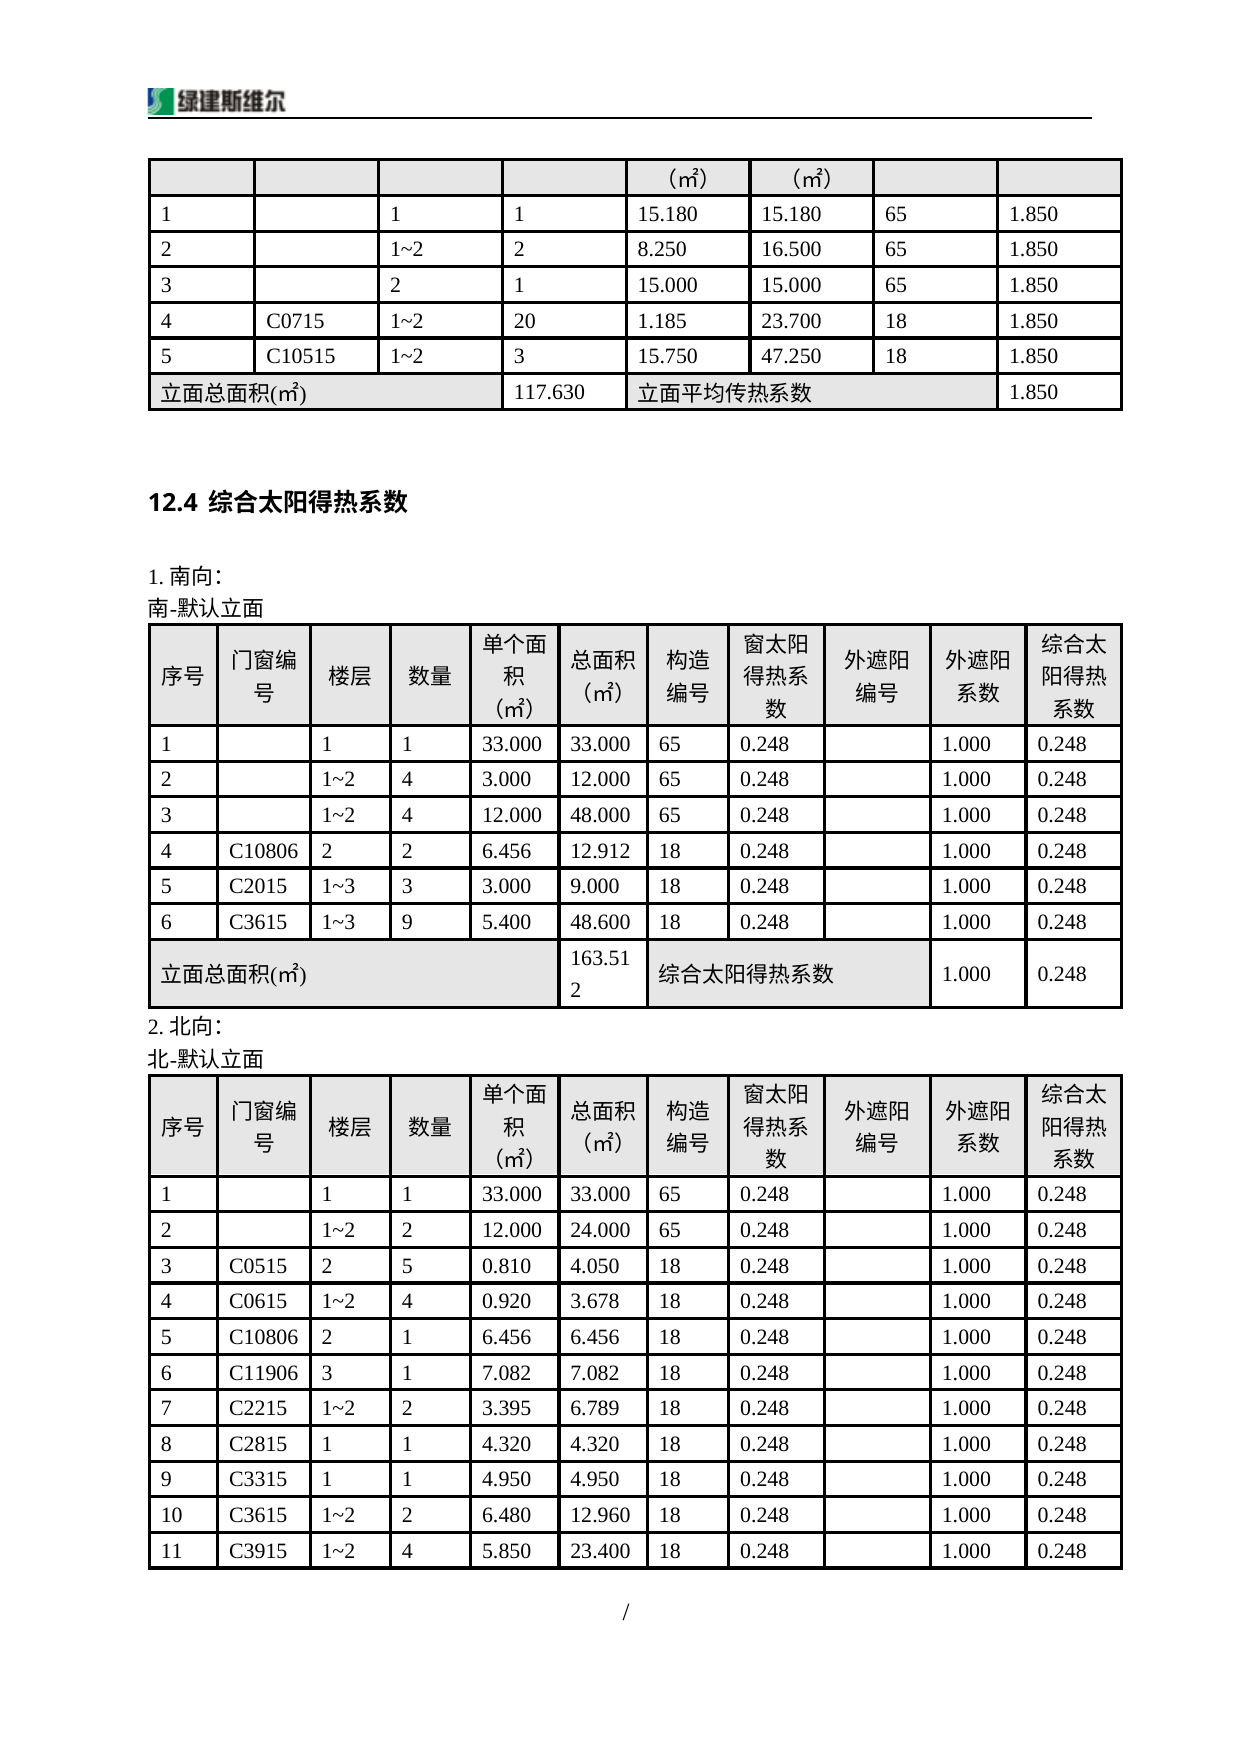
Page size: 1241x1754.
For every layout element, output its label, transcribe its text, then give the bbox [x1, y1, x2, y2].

table_cell 23.700 [752, 304, 872, 336]
table_cell 18 [649, 1427, 727, 1459]
table_cell 18 [649, 1249, 727, 1281]
table_cell 4.320 [561, 1427, 646, 1459]
table_cell 1.000 [932, 1285, 1024, 1317]
table_cell 11 [151, 1534, 216, 1566]
table_cell 0.248 [1028, 1178, 1120, 1210]
table_header 单个面积（㎡） [472, 626, 557, 724]
table_cell 12.000 [472, 798, 557, 831]
table_cell 18 [649, 1534, 727, 1566]
table_cell 0.248 [730, 763, 823, 795]
table_cell 1 [392, 1356, 469, 1388]
table_cell 65 [649, 798, 727, 831]
table_cell 18 [875, 340, 996, 372]
table_cell [256, 197, 377, 229]
table_cell 1~2 [312, 1534, 389, 1566]
text 1. 南向： [148, 558, 1092, 591]
table_cell 1 [392, 1320, 469, 1353]
table_cell 48.000 [561, 798, 646, 831]
table_cell 65 [649, 763, 727, 795]
picture [147, 88, 289, 115]
table_cell 1 [312, 727, 389, 759]
table_cell [826, 763, 929, 795]
table_header 总面积（㎡） [561, 626, 646, 724]
table_header 序号 [151, 161, 253, 194]
table_cell 6.480 [472, 1498, 557, 1531]
table_cell 9 [392, 905, 469, 938]
table_cell [826, 1249, 929, 1281]
table_cell 8.250 [628, 233, 748, 265]
table_cell C11906 [219, 1356, 309, 1388]
table_header 窗太阳得热系数 [730, 1077, 823, 1174]
table_cell 1.000 [932, 870, 1024, 902]
table_cell 1.000 [932, 727, 1024, 759]
table_cell 18 [649, 1320, 727, 1353]
table_header 传热系数 [999, 161, 1120, 194]
table_cell [826, 1498, 929, 1531]
table_cell 4 [392, 763, 469, 795]
table_cell 1.000 [932, 1249, 1024, 1281]
table_cell 4 [151, 834, 216, 866]
table_cell 1.000 [932, 1320, 1024, 1353]
table_cell 0.248 [730, 1356, 823, 1388]
table_cell 0.248 [1028, 941, 1120, 1006]
table_cell 1 [312, 1463, 389, 1495]
table_cell 1~2 [312, 1498, 389, 1531]
table_cell 18 [649, 834, 727, 866]
table_cell 3 [504, 340, 625, 372]
table_cell 3.000 [472, 870, 557, 902]
table_cell 1.850 [999, 233, 1120, 265]
table_cell [219, 1178, 309, 1210]
table_header 楼层 [312, 626, 389, 724]
text 北-默认立面 [148, 1041, 1092, 1074]
table_cell 1.000 [932, 1427, 1024, 1459]
table_header 外遮阳编号 [826, 626, 929, 724]
table_cell 18 [649, 1356, 727, 1388]
table_cell 23.400 [561, 1534, 646, 1566]
table_cell 0.248 [1028, 1213, 1120, 1246]
table_cell 9.000 [561, 870, 646, 902]
table_cell 0.248 [1028, 1427, 1120, 1459]
table_cell 0.248 [1028, 1320, 1120, 1353]
table_cell C3315 [219, 1463, 309, 1495]
table_header 数量 [392, 1077, 469, 1174]
table_cell 0.248 [1028, 870, 1120, 902]
table_cell 18 [649, 1498, 727, 1531]
text 2. 北向： [148, 1009, 1092, 1041]
table_cell 1~2 [312, 1391, 389, 1424]
table_cell 1 [392, 1178, 469, 1210]
table_cell C2215 [219, 1391, 309, 1424]
table_cell 1 [392, 1463, 469, 1495]
table_cell [826, 870, 929, 902]
table_header 单个面积（㎡） [628, 161, 748, 194]
table_cell 65 [875, 268, 996, 301]
table_cell 33.000 [472, 1178, 557, 1210]
table_cell 0.248 [730, 1178, 823, 1210]
table_cell 0.248 [730, 1320, 823, 1353]
table_cell 10 [151, 1498, 216, 1531]
table_cell [826, 1427, 929, 1459]
table_cell [826, 905, 929, 938]
table_cell C10806 [219, 1320, 309, 1353]
table_cell 0.248 [1028, 1285, 1120, 1317]
table_cell 1.850 [999, 340, 1120, 372]
table_cell 65 [875, 233, 996, 265]
table_cell 1.000 [932, 1356, 1024, 1388]
table_cell 5.400 [472, 905, 557, 938]
table_header 门窗编号 [219, 1077, 309, 1174]
table_cell 12.000 [472, 1213, 557, 1246]
table_cell 1~2 [312, 798, 389, 831]
table_cell 4 [392, 1285, 469, 1317]
table_cell 117.630 [504, 375, 625, 408]
table_cell 4 [392, 1534, 469, 1566]
table_cell 1 [392, 1427, 469, 1459]
table_cell 1.850 [999, 304, 1120, 336]
table_cell 0.248 [730, 1498, 823, 1531]
table_cell 2 [380, 268, 501, 301]
table_cell 1.000 [932, 798, 1024, 831]
table_cell 1 [504, 268, 625, 301]
table_cell 2 [392, 1213, 469, 1246]
table_header 楼层 [312, 1077, 389, 1174]
table_cell [826, 1463, 929, 1495]
table_cell 18 [649, 870, 727, 902]
table_cell 5 [151, 1320, 216, 1353]
table_header 构造编号 [875, 161, 996, 194]
table_cell 33.000 [472, 727, 557, 759]
table_cell 0.248 [1028, 1463, 1120, 1495]
table_cell 0.248 [730, 905, 823, 938]
table_cell 1~2 [312, 1213, 389, 1246]
table_cell 1 [151, 1178, 216, 1210]
table_cell 0.248 [730, 1285, 823, 1317]
table_cell 2 [151, 233, 253, 265]
table_cell C2815 [219, 1427, 309, 1459]
table_header 门窗编号 [219, 626, 309, 724]
table_cell 65 [875, 197, 996, 229]
table_cell 1.850 [999, 268, 1120, 301]
table_cell 6.789 [561, 1391, 646, 1424]
table_cell 1~2 [380, 304, 501, 336]
table_cell 48.600 [561, 905, 646, 938]
table_header 单个面积（㎡） [472, 1077, 557, 1174]
table_cell 0.248 [1028, 834, 1120, 866]
table_cell [219, 1213, 309, 1246]
table_cell [826, 798, 929, 831]
table_cell 1 [380, 197, 501, 229]
table_cell 3 [392, 870, 469, 902]
table_cell 18 [649, 1285, 727, 1317]
table_cell 0.248 [1028, 1498, 1120, 1531]
table_header 总面积（㎡） [561, 1077, 646, 1174]
table_cell 2 [392, 1498, 469, 1531]
table_cell 0.248 [730, 870, 823, 902]
table_cell 3 [312, 1356, 389, 1388]
table_cell C2015 [219, 870, 309, 902]
table_header 楼层 [380, 161, 501, 194]
table_header 外遮阳系数 [932, 1077, 1024, 1174]
table_cell 0.248 [1028, 763, 1120, 795]
table_cell 1.000 [932, 1534, 1024, 1566]
table_cell [256, 268, 377, 301]
table_cell 24.000 [561, 1213, 646, 1246]
table_cell 18 [649, 1463, 727, 1495]
table_cell 0.248 [730, 1213, 823, 1246]
table_cell 3 [151, 798, 216, 831]
table_cell 3 [151, 1249, 216, 1281]
table_cell 9 [151, 1463, 216, 1495]
table_cell 1.850 [999, 375, 1120, 408]
table_cell [826, 1213, 929, 1246]
table_cell 12.000 [561, 763, 646, 795]
table_cell C10806 [219, 834, 309, 866]
table_cell 20 [504, 304, 625, 336]
table_cell 1.000 [932, 1178, 1024, 1210]
table_cell [826, 1285, 929, 1317]
table_cell 0.248 [1028, 1391, 1120, 1424]
table_cell 6.456 [561, 1320, 646, 1353]
table_cell [826, 1356, 929, 1388]
table_cell 4 [151, 1285, 216, 1317]
table_cell 6 [151, 905, 216, 938]
table_cell C10515 [256, 340, 377, 372]
table_header 综合太阳得热系数 [1028, 626, 1120, 724]
table_cell 综合太阳得热系数 [649, 941, 929, 1006]
table_cell 1.185 [628, 304, 748, 336]
table_cell 0.248 [730, 798, 823, 831]
table_header 序号 [151, 626, 216, 724]
table_cell 0.248 [730, 1463, 823, 1495]
table_cell [826, 1320, 929, 1353]
table_cell 2 [312, 1320, 389, 1353]
table_cell 33.000 [561, 1178, 646, 1210]
table_cell 12.912 [561, 834, 646, 866]
table_cell 7.082 [472, 1356, 557, 1388]
table_cell [219, 798, 309, 831]
table_cell 立面平均传热系数 [628, 375, 996, 408]
table_cell 立面总面积(㎡) [151, 375, 501, 408]
table_cell 1.000 [932, 1463, 1024, 1495]
table_cell 0.248 [1028, 1356, 1120, 1388]
table_cell 3.000 [472, 763, 557, 795]
table_cell 2 [312, 834, 389, 866]
table_cell 1.000 [932, 1391, 1024, 1424]
table_cell 6.456 [472, 834, 557, 866]
table_cell [826, 834, 929, 866]
table_cell 5 [151, 340, 253, 372]
table_cell 1 [151, 197, 253, 229]
table_cell 5.850 [472, 1534, 557, 1566]
table_cell 15.000 [752, 268, 872, 301]
table_header 数量 [504, 161, 625, 194]
table_cell 15.180 [752, 197, 872, 229]
table_cell 33.000 [561, 727, 646, 759]
table_cell 5 [151, 870, 216, 902]
table_cell 18 [649, 1391, 727, 1424]
table_cell 1~2 [312, 763, 389, 795]
table_cell 18 [649, 905, 727, 938]
table_cell 15.750 [628, 340, 748, 372]
table_cell 0.248 [1028, 798, 1120, 831]
table_cell 立面总面积(㎡) [151, 941, 557, 1006]
table_cell [826, 1534, 929, 1566]
table_cell 1 [504, 197, 625, 229]
table_cell 3.395 [472, 1391, 557, 1424]
table_cell 1.000 [932, 834, 1024, 866]
table_cell 0.920 [472, 1285, 557, 1317]
table_cell 0.248 [730, 1249, 823, 1281]
table_cell [826, 1391, 929, 1424]
table_cell C3915 [219, 1534, 309, 1566]
table_cell 5 [392, 1249, 469, 1281]
table_cell 1~2 [380, 340, 501, 372]
table_cell 6 [151, 1356, 216, 1388]
table_cell 4.950 [561, 1463, 646, 1495]
table_cell 1 [392, 727, 469, 759]
table_cell 8 [151, 1427, 216, 1459]
table_cell 7.082 [561, 1356, 646, 1388]
table_cell 2 [392, 834, 469, 866]
table_cell C0515 [219, 1249, 309, 1281]
table_cell 3 [151, 268, 253, 301]
table_cell 7 [151, 1391, 216, 1424]
table_header 门窗编号 [256, 161, 377, 194]
table_cell C3615 [219, 905, 309, 938]
table_cell 16.500 [752, 233, 872, 265]
table_header 外遮阳编号 [826, 1077, 929, 1174]
table_cell 2 [151, 1213, 216, 1246]
table_cell 1~3 [312, 905, 389, 938]
table_header 总面积（㎡） [752, 161, 872, 194]
table_cell 4.320 [472, 1427, 557, 1459]
table_cell 0.248 [730, 1391, 823, 1424]
table_cell 15.000 [628, 268, 748, 301]
table_cell 0.248 [730, 1427, 823, 1459]
table_header 构造编号 [649, 1077, 727, 1174]
table_cell 15.180 [628, 197, 748, 229]
table_cell [256, 233, 377, 265]
table_cell 1 [312, 1178, 389, 1210]
table_cell 1.000 [932, 905, 1024, 938]
table_cell 0.810 [472, 1249, 557, 1281]
table_header 构造编号 [649, 626, 727, 724]
table_cell 1.000 [932, 1498, 1024, 1531]
subtitle 综合太阳得热系数 [148, 468, 1092, 533]
table_cell 4.050 [561, 1249, 646, 1281]
table_cell 0.248 [730, 834, 823, 866]
table_cell C3615 [219, 1498, 309, 1531]
table_cell 4 [151, 304, 253, 336]
table_cell [219, 727, 309, 759]
table_cell 65 [649, 1213, 727, 1246]
table_cell 2 [392, 1391, 469, 1424]
table_cell 4 [392, 798, 469, 831]
table_cell 65 [649, 727, 727, 759]
table_cell [219, 763, 309, 795]
table_cell 1.850 [999, 197, 1120, 229]
table_cell 47.250 [752, 340, 872, 372]
table_cell 1.000 [932, 1213, 1024, 1246]
table_cell 1~3 [312, 870, 389, 902]
table_cell 2 [151, 763, 216, 795]
table_cell 3.678 [561, 1285, 646, 1317]
table_cell 1 [151, 727, 216, 759]
table_cell 0.248 [730, 1534, 823, 1566]
table_cell 1.000 [932, 941, 1024, 1006]
table_cell [826, 1178, 929, 1210]
table_cell 18 [875, 304, 996, 336]
table_cell 4.950 [472, 1463, 557, 1495]
table_cell 2 [312, 1249, 389, 1281]
table_cell 0.248 [1028, 1534, 1120, 1566]
table_cell 1~2 [380, 233, 501, 265]
table_header 综合太阳得热系数 [1028, 1077, 1120, 1174]
table_cell C0715 [256, 304, 377, 336]
table_cell 2 [504, 233, 625, 265]
table_cell 0.248 [1028, 727, 1120, 759]
table_cell [826, 727, 929, 759]
table_cell 1 [312, 1427, 389, 1459]
table_cell 1~2 [312, 1285, 389, 1317]
table_header 窗太阳得热系数 [730, 626, 823, 724]
table_cell 0.248 [1028, 1249, 1120, 1281]
table_cell 12.960 [561, 1498, 646, 1531]
table_header 外遮阳系数 [932, 626, 1024, 724]
table_cell C0615 [219, 1285, 309, 1317]
table_cell 163.512 [561, 941, 646, 1006]
text 南-默认立面 [148, 591, 1092, 623]
table_cell 0.248 [1028, 905, 1120, 938]
table_header 序号 [151, 1077, 216, 1174]
table_cell 1.000 [932, 763, 1024, 795]
table_header 数量 [392, 626, 469, 724]
table_cell 0.248 [730, 727, 823, 759]
table_cell 65 [649, 1178, 727, 1210]
table_cell 6.456 [472, 1320, 557, 1353]
